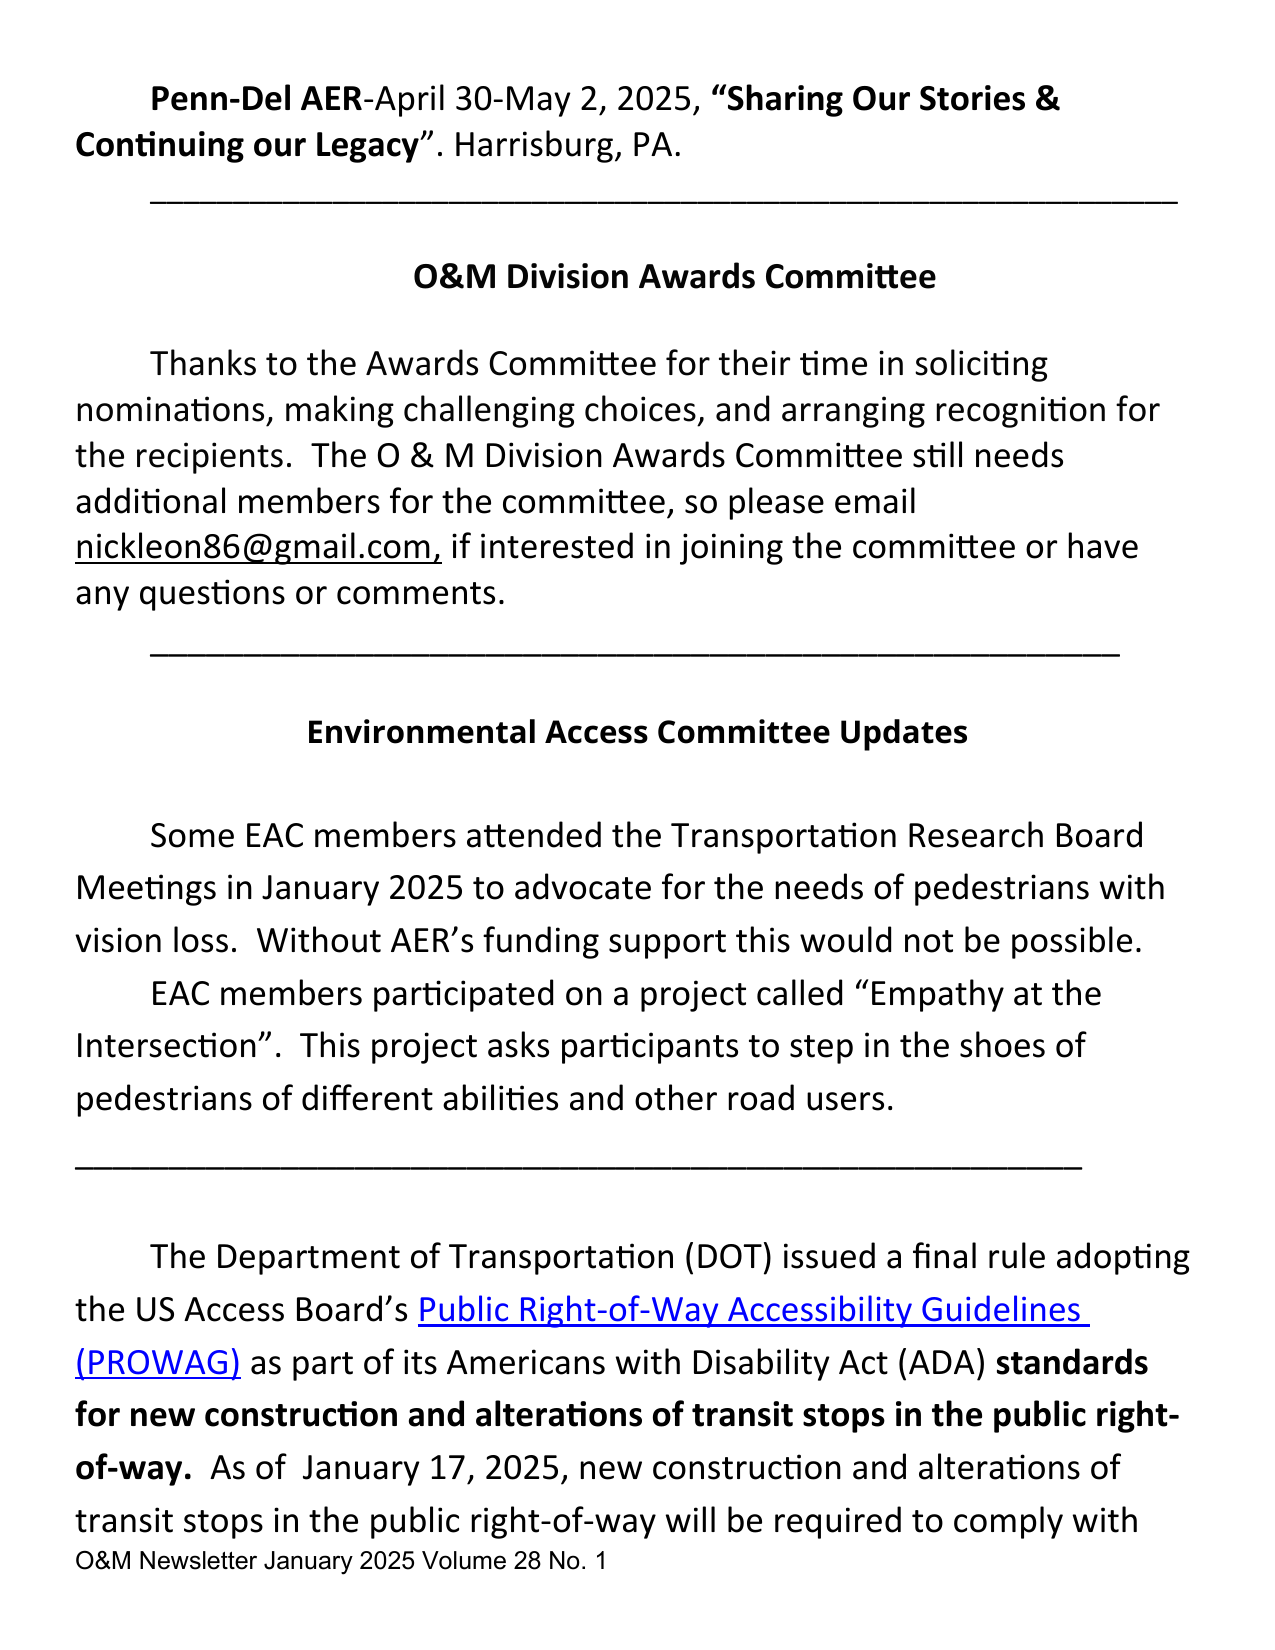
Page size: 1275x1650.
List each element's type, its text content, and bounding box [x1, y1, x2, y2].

text EAC members participated on a project called “Empathy at the Intersection”. This project asks participants to step in the shoes of pedestrians of different abilities and other road users. ______________________________________________________ [75, 969, 1200, 1173]
text Environmental Access Committee Updates [75, 709, 1200, 752]
text ____________________________________________________ [75, 615, 1200, 661]
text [75, 1233, 1200, 1542]
text Some EAC members attended the Transportation Research Board Meetings in January 2025 to advocate for the needs of pedestrians with vision loss. Without AER’s funding support this would not be possible. [75, 811, 1200, 962]
text Thanks to the Awards Committee for their time in soliciting nominations, making challenging choices, and arranging recognition for the recipients. The O & M Division Awards Committee still needs additional members for the committee, so please email nickleon86@gmail.com, if interested in joining the committee or have any questions or comments. [75, 340, 1200, 615]
text Penn-Del AER-April 30-May 2, 2025, “Sharing Our Stories & Continuing our Legacy”. Harrisburg, PA. [75, 75, 1200, 167]
text O&M Division Awards Committee [75, 253, 1200, 299]
text ______________________________________________________________ [75, 167, 1200, 207]
